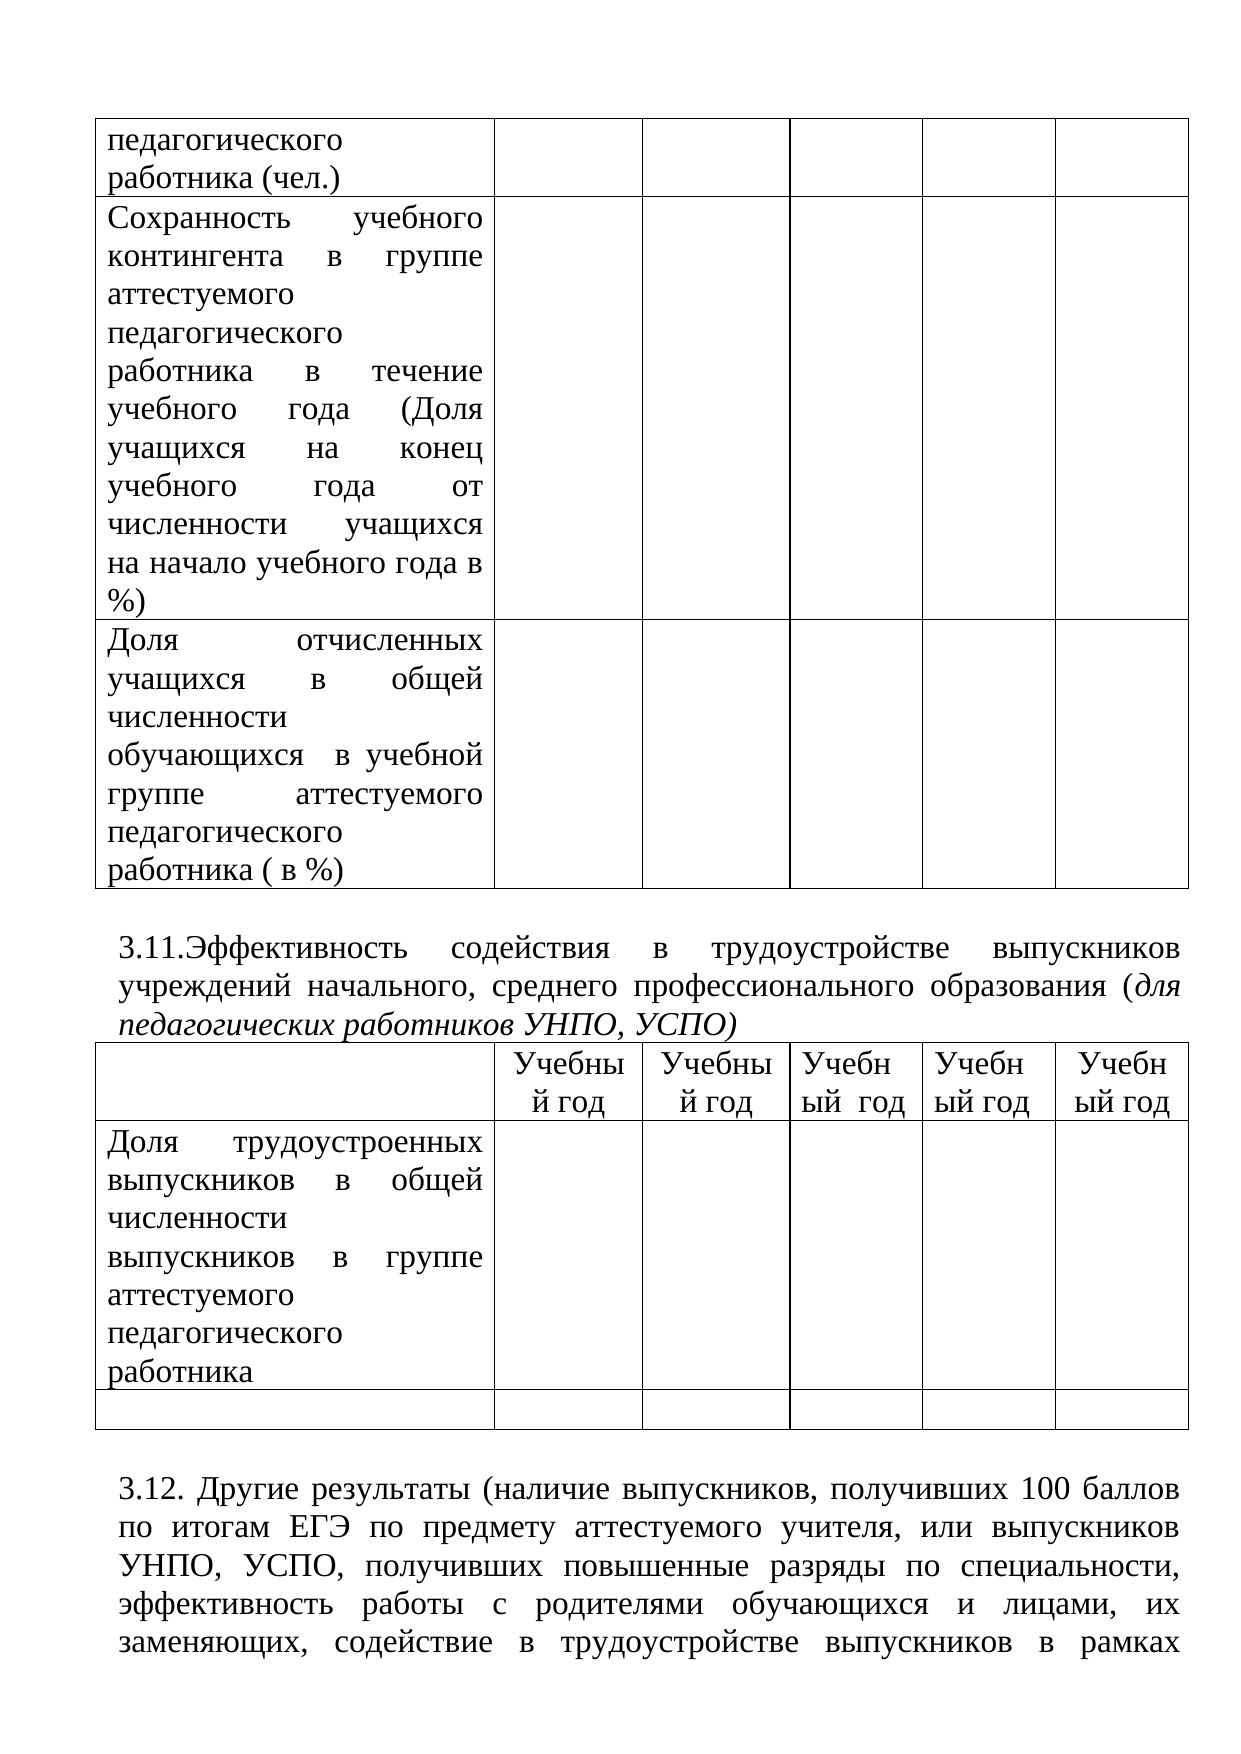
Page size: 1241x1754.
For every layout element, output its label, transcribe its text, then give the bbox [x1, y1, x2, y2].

table_cell [495, 1121, 642, 1389]
table_cell Доля отчисленных учащихся в общей численности обучающихся в учебной группе аттестуемого педагогического работника ( в %) [96, 620, 494, 888]
table_cell [791, 1121, 922, 1389]
table_cell [923, 119, 1055, 196]
table_cell [923, 620, 1055, 888]
table_header Учебный год [643, 1043, 789, 1120]
table_cell [643, 119, 789, 196]
table_cell [495, 1390, 642, 1429]
table_cell [791, 1390, 922, 1429]
table_cell [495, 197, 642, 618]
table_header [96, 1043, 494, 1120]
table_cell [643, 197, 789, 618]
table_cell [1056, 1390, 1188, 1429]
table_cell [923, 1121, 1055, 1389]
table_cell Доля трудоустроенных выпускников в общей численности выпускников в группе аттестуемого педагогического работника [96, 1121, 494, 1389]
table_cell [96, 119, 494, 196]
table_header Учебный год [791, 1043, 922, 1120]
table_cell [495, 119, 642, 196]
table_cell [96, 1390, 494, 1429]
table_header Учебный год [495, 1043, 642, 1120]
text 3.11.Эффективность содействия в трудоустройстве выпускников учреждений начального, среднего профессионального образования (для педагогических работников УНПО, УСПО) [118, 927, 1181, 1042]
table_cell [923, 1390, 1055, 1429]
table_cell [791, 620, 922, 888]
table_cell [791, 197, 922, 618]
table_cell [643, 620, 789, 888]
table_cell [643, 1390, 789, 1429]
table_cell [495, 620, 642, 888]
table_cell [1056, 1121, 1188, 1389]
table_cell [791, 119, 922, 196]
table_cell Сохранность учебного контингента в группе аттестуемого педагогического работника в течение учебного года (Доля учащихся на конец учебного года от численности учащихся на начало учебного года в %) [96, 197, 494, 618]
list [118, 1468, 1181, 1660]
table_cell [1056, 620, 1188, 888]
table_cell [1056, 119, 1188, 196]
table_cell [923, 197, 1055, 618]
table_cell [643, 1121, 789, 1389]
table_cell [1056, 197, 1188, 618]
table_header Учебный год [1056, 1043, 1188, 1120]
table_header Учебный год [923, 1043, 1055, 1120]
